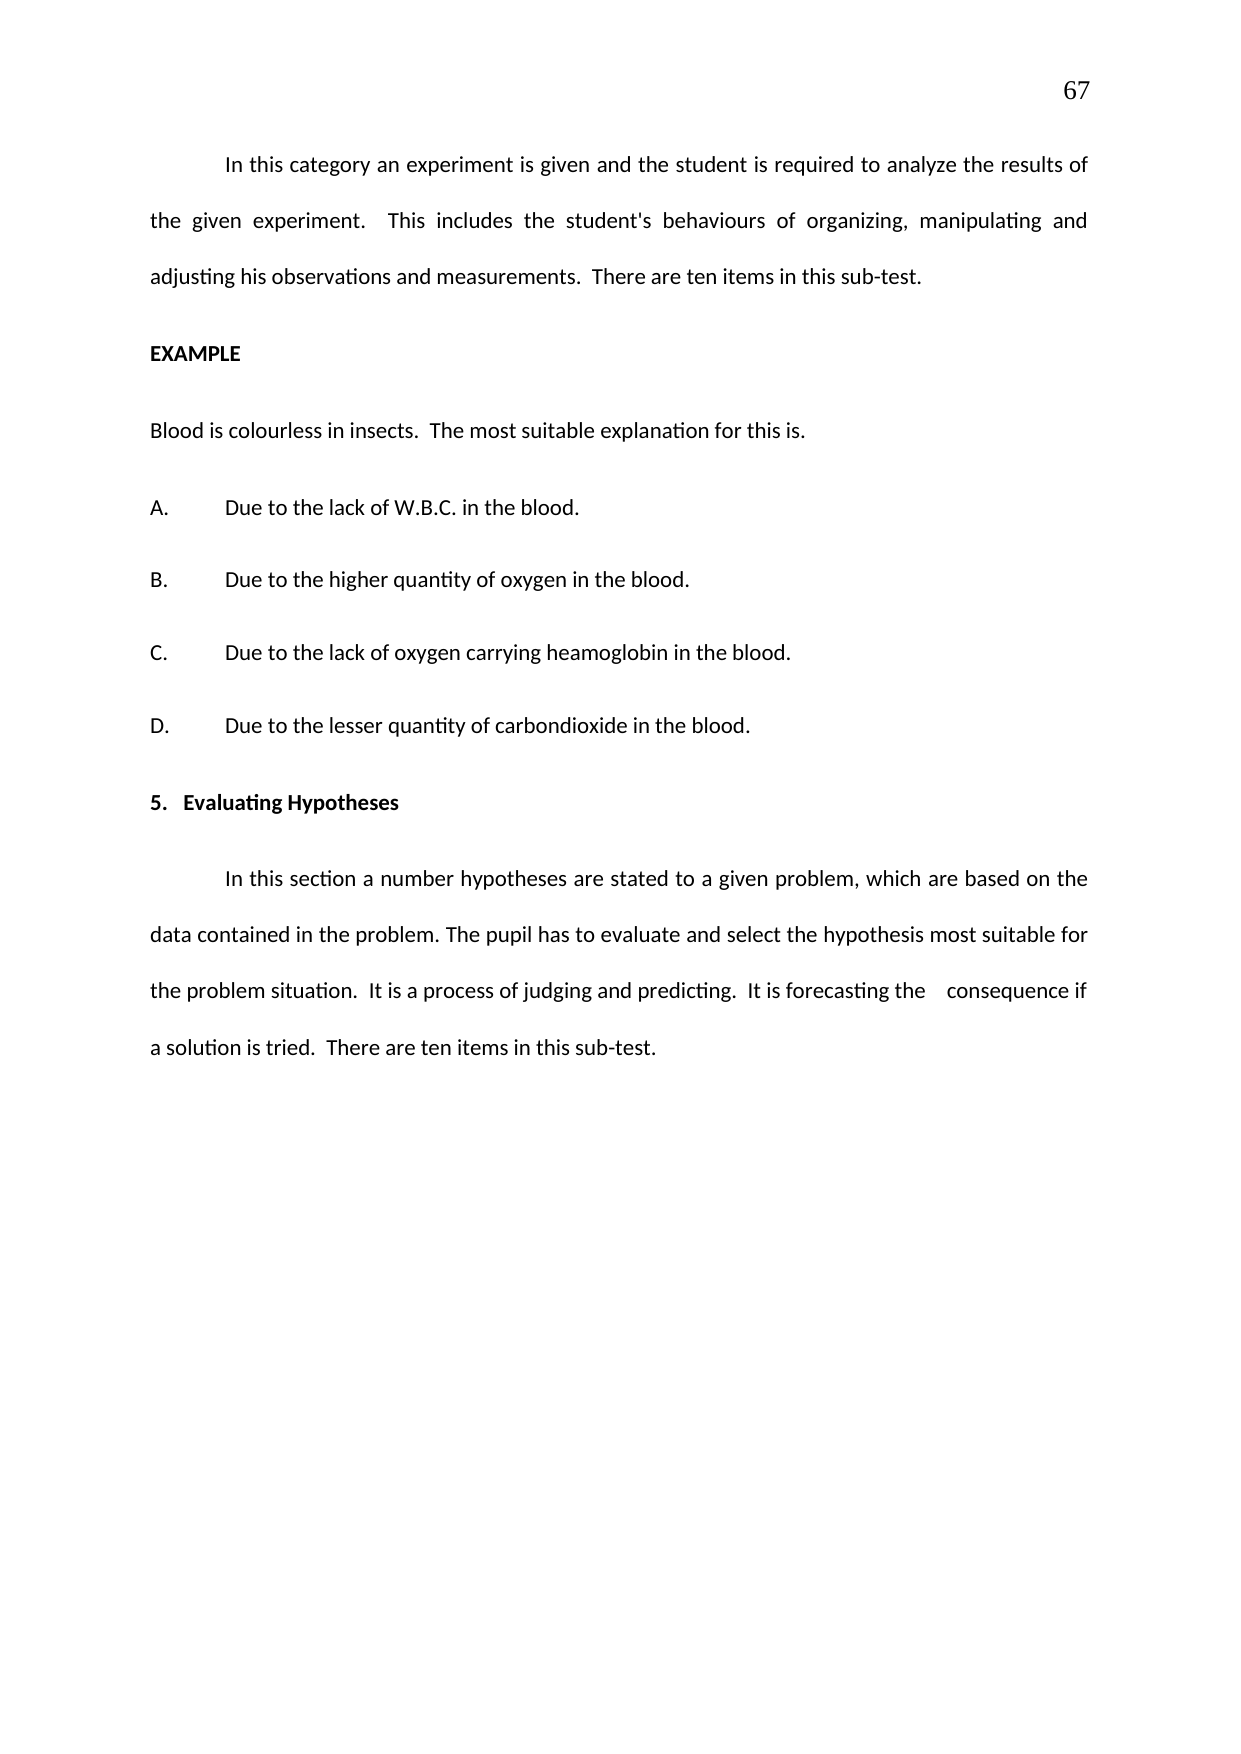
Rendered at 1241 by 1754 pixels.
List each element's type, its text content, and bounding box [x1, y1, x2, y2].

text C. Due to the lack of oxygen carrying heamoglobin in the blood. [150, 638, 1090, 666]
text EXAMPLE [150, 339, 1090, 367]
text Blood is colourless in insects. The most suitable explanation for this is. [150, 416, 1090, 444]
text B. Due to the higher quantity of oxygen in the blood. [150, 565, 1090, 593]
text A. Due to the lack of W.B.C. in the blood. [150, 493, 1090, 521]
text In this category an experiment is given and the student is required to analyze the results of the given experiment. This includes the student's behaviours of organizing, manipulating and adjusting his observations and measurements. There are ten items in this sub-test. [150, 150, 1090, 290]
text In this section a number hypotheses are stated to a given problem, which are based on the data contained in the problem. The pupil has to evaluate and select the hypothesis most suitable for the problem situation. It is a process of judging and predicting. It is forecasting the consequence if a solution is tried. There are ten items in this sub-test. [150, 864, 1090, 1061]
text D. Due to the lesser quantity of carbondioxide in the blood. [150, 711, 1090, 739]
text 5. Evaluating Hypotheses [150, 788, 1090, 816]
